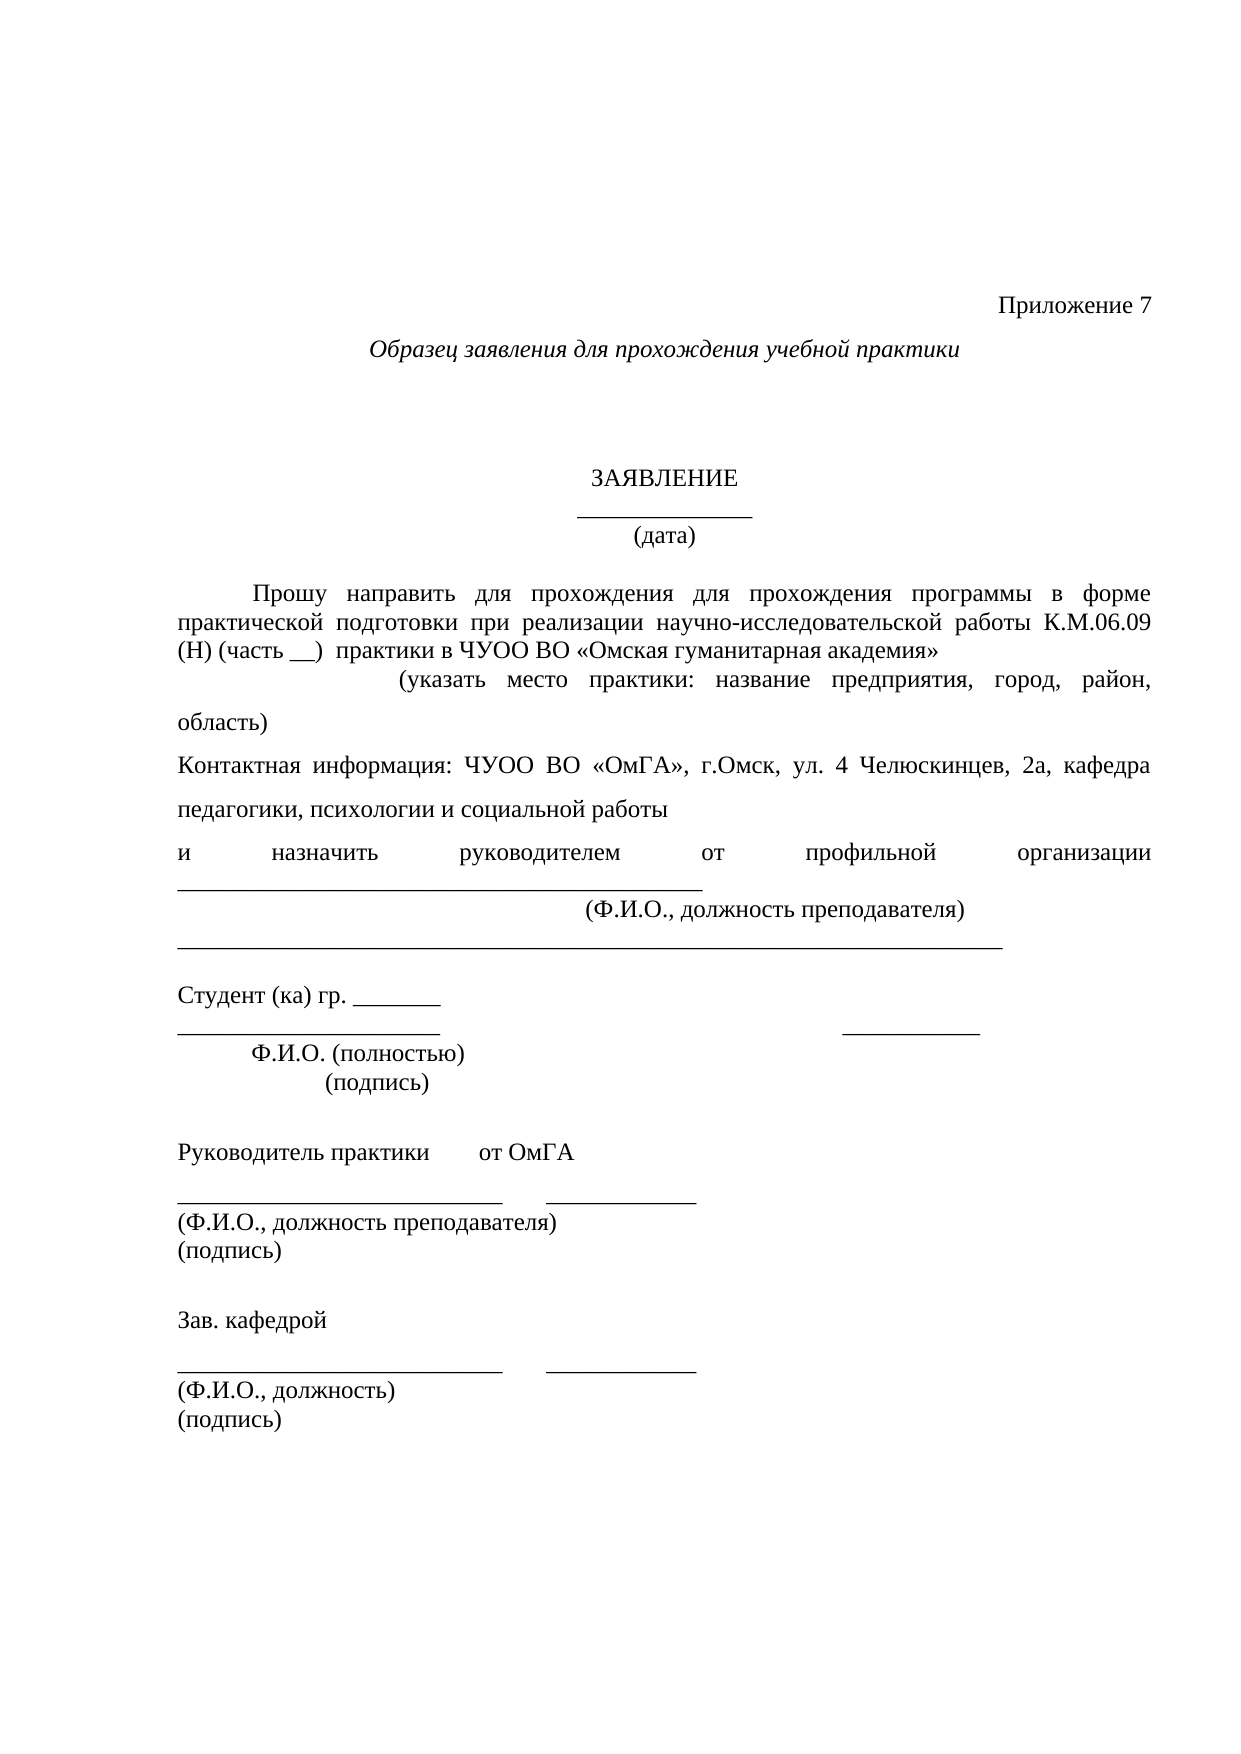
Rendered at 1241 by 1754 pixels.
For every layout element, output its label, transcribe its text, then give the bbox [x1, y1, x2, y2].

text Студент (ка) гр. _______ [177, 981, 1152, 1009]
text __________________________ ____________ [177, 1178, 1152, 1207]
text Ф.И.О. (полностью) (подпись) [251, 1038, 1152, 1096]
text Прошу направить для прохождения для прохождения программы в форме практической подготовки при реализации научно-исследовательской работы К.М.06.09 (Н) (часть __) практики в ЧУОО ВО «Омская гуманитарная академия» [177, 578, 1152, 664]
text Образец заявления для прохождения учебной практики [177, 334, 1152, 362]
text (Ф.И.О., должность) (подпись) [177, 1376, 1152, 1433]
text _____________________ ___________ [177, 1009, 1152, 1038]
text (Ф.И.О., должность преподавателя) (подпись) [177, 1207, 1152, 1264]
text ______________ [177, 492, 1152, 521]
text __________________________________________________________________ [177, 923, 1152, 952]
text (указать место практики: название предприятия, город, район, область) [177, 664, 1152, 736]
text __________________________ ____________ [177, 1347, 1152, 1376]
text и назначить руководителем от профильной организации __________________________________________ [177, 837, 1152, 894]
text Контактная информация: ЧУОО ВО «ОмГА», г.Омск, ул. 4 Челюскинцев, 2а, кафедра педагогики, психологии и социальной работы [177, 751, 1152, 822]
text Приложение 7 [604, 291, 1152, 319]
text (дата) [177, 521, 1152, 549]
text Руководитель практики от ОмГА [177, 1137, 1152, 1166]
text Зав. кафедрой [177, 1306, 1152, 1334]
text ЗАЯВЛЕНИЕ [177, 463, 1152, 492]
text (Ф.И.О., должность преподавателя) [177, 894, 1152, 923]
